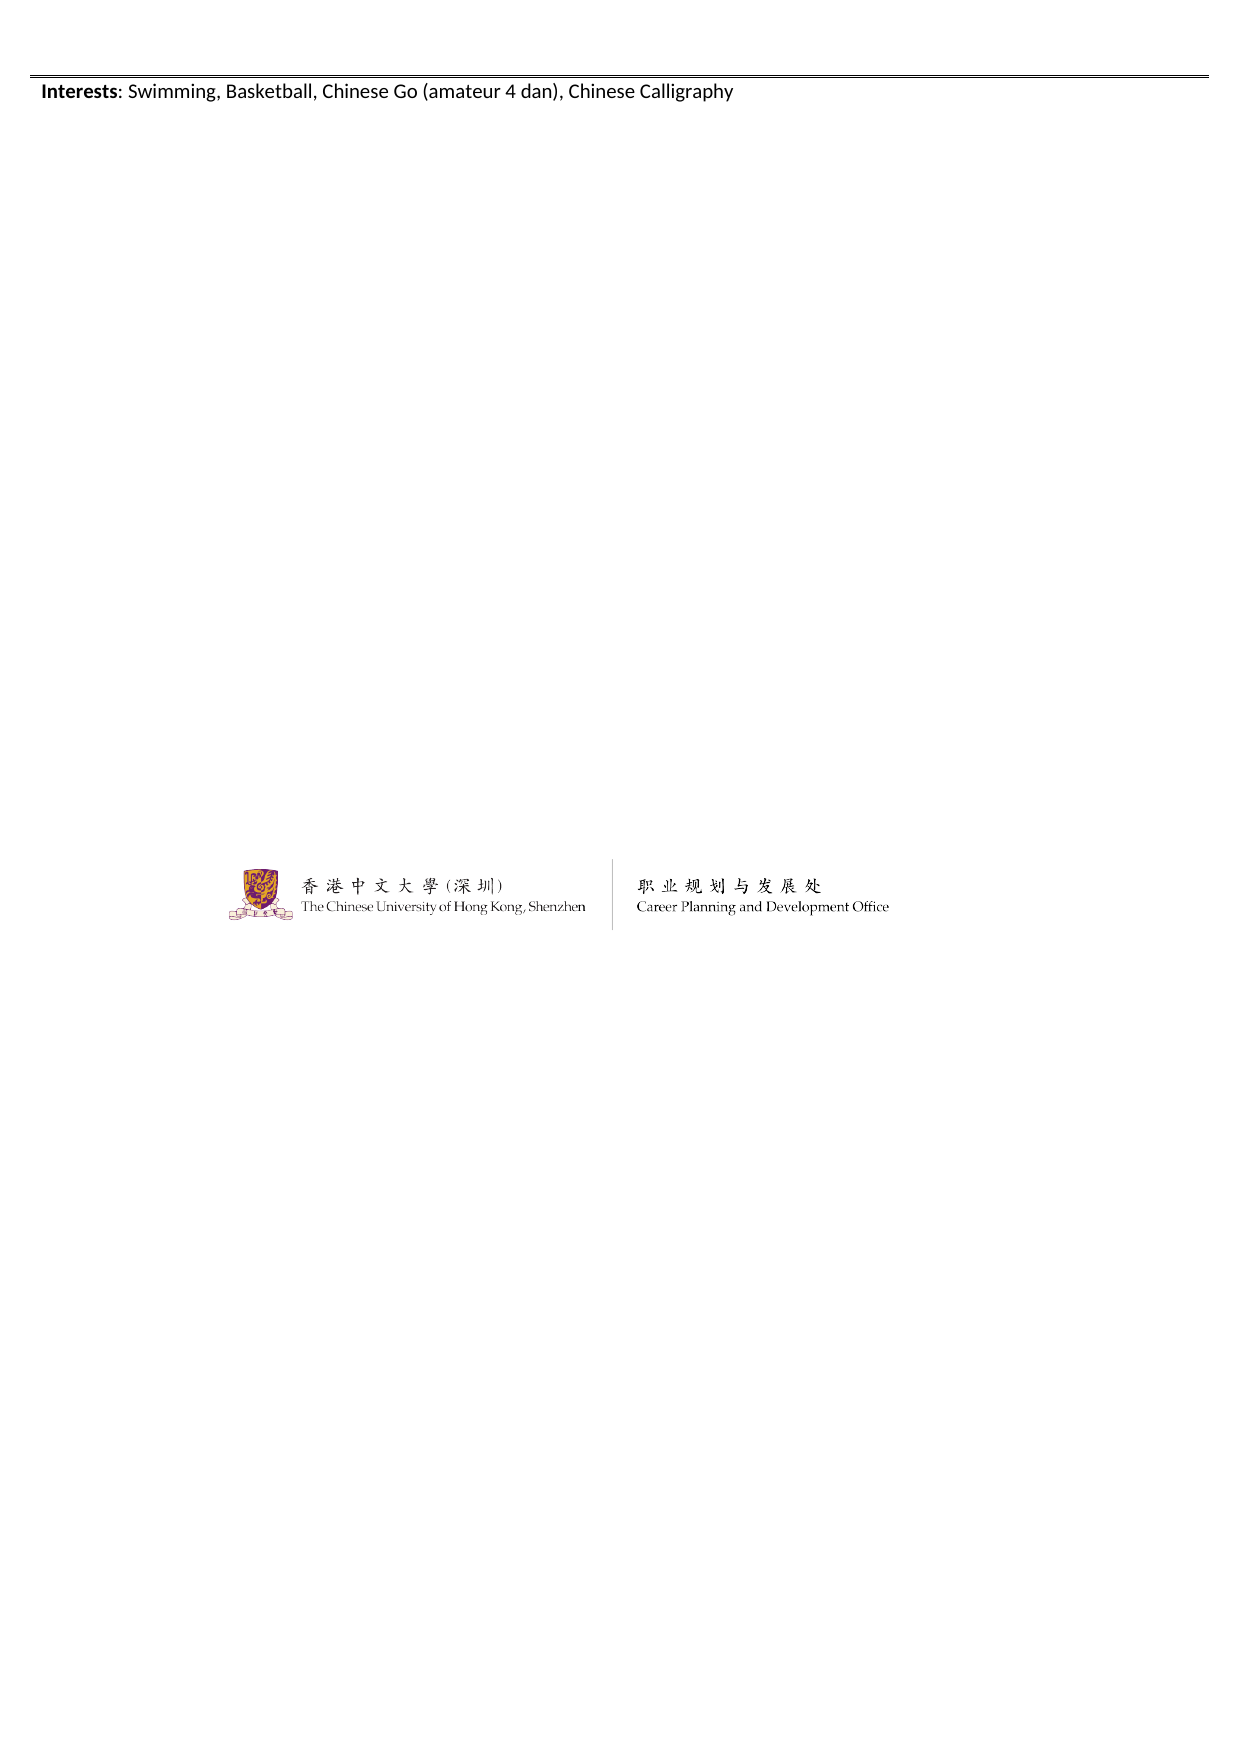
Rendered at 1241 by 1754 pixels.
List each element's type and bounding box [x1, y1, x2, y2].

table_cell [30, 78, 1208, 103]
picture [188, 822, 1052, 967]
